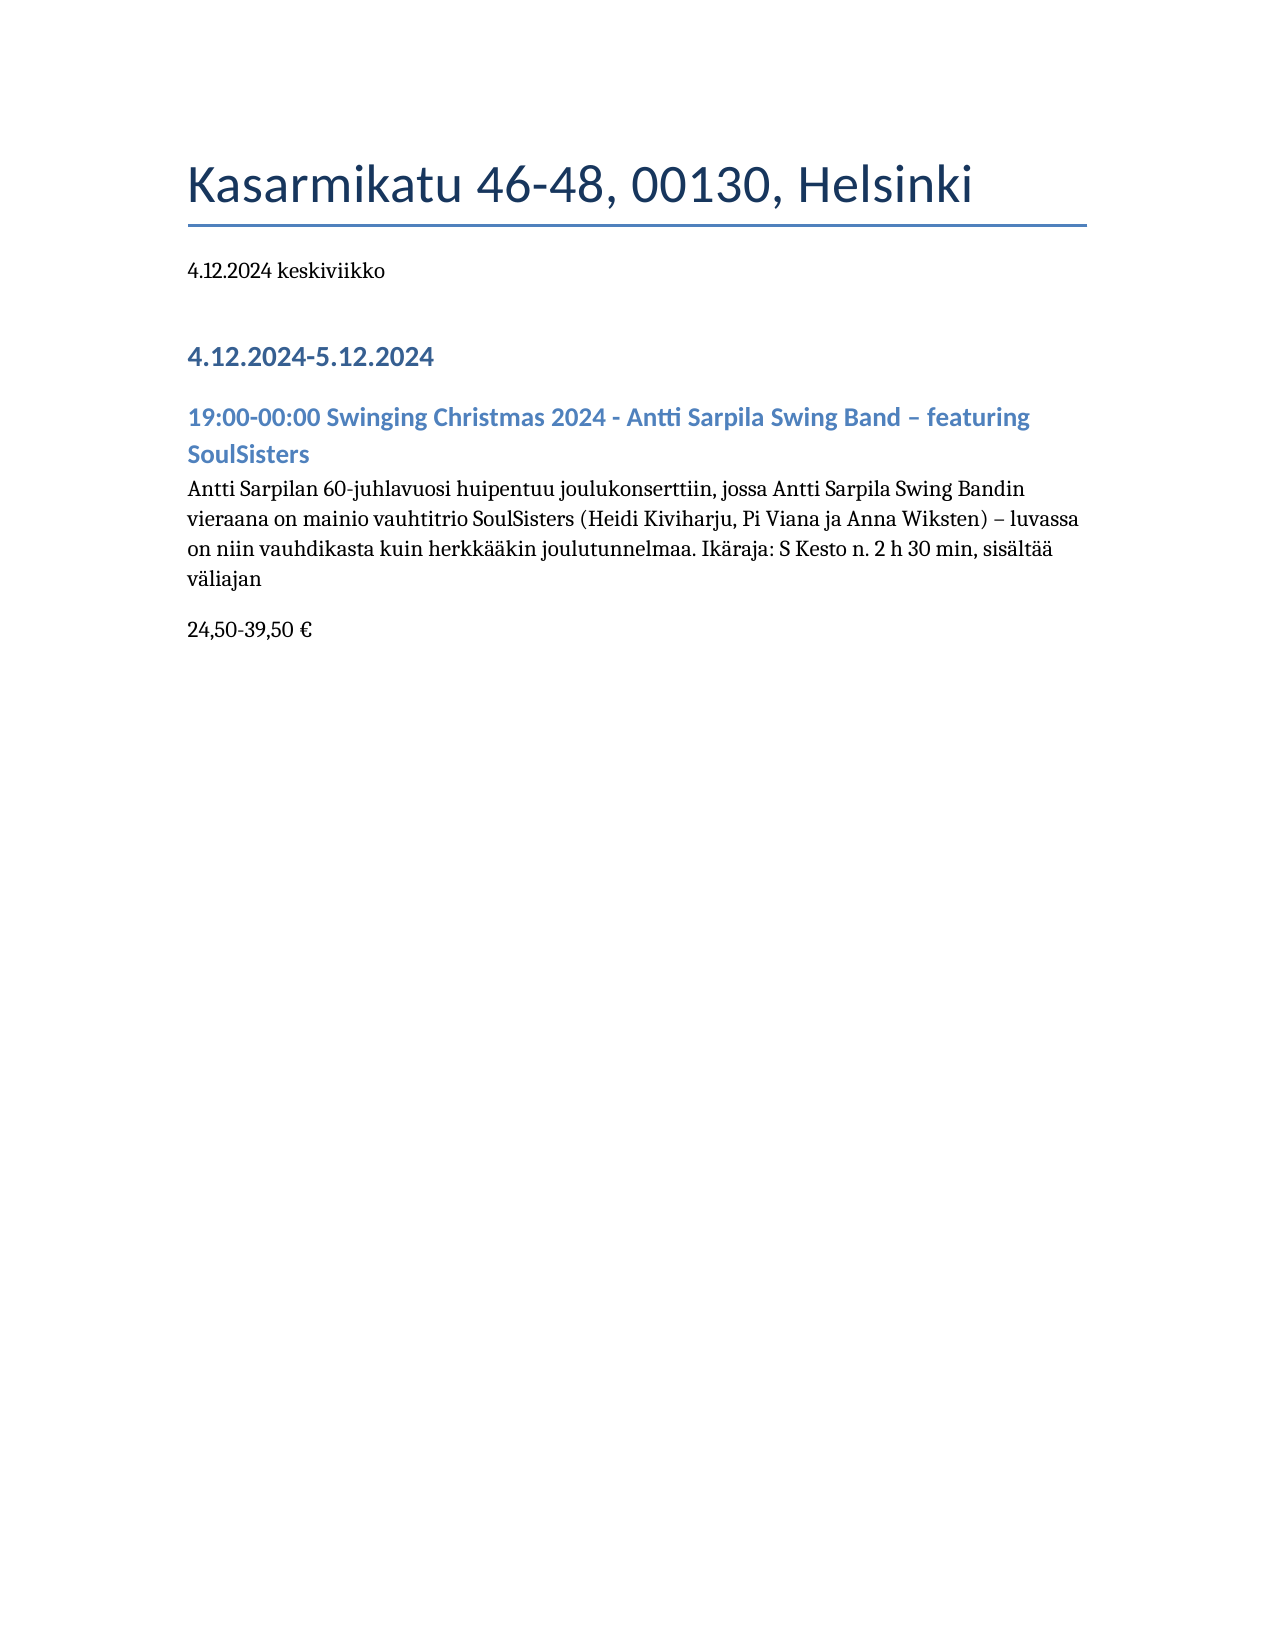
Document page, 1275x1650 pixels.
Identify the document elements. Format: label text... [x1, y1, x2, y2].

text Antti Sarpilan 60-juhlavuosi huipentuu joulukonserttiin, jossa Antti Sarpila Swing Bandin vieraana on mainio vauhtitrio SoulSisters (Heidi Kiviharju, Pi Viana ja Anna Wiksten) – luvassa on niin vauhdikasta kuin herkkääkin joulutunnelmaa. Ikäraja: S Kesto n. 2 h 30 min, sisältää väliajan [187, 476, 1087, 593]
text 4.12.2024 keskiviikko [187, 258, 1087, 284]
title Kasarmikatu 46-48, 00130, Helsinki [187, 150, 1087, 227]
subtitle 4.12.2024-5.12.2024 [187, 338, 1087, 374]
subtitle 19:00-00:00 Swinging Christmas 2024 - Antti Sarpila Swing Band – featuring SoulSisters [187, 400, 1087, 471]
text 24,50-39,50 € [187, 617, 1087, 644]
